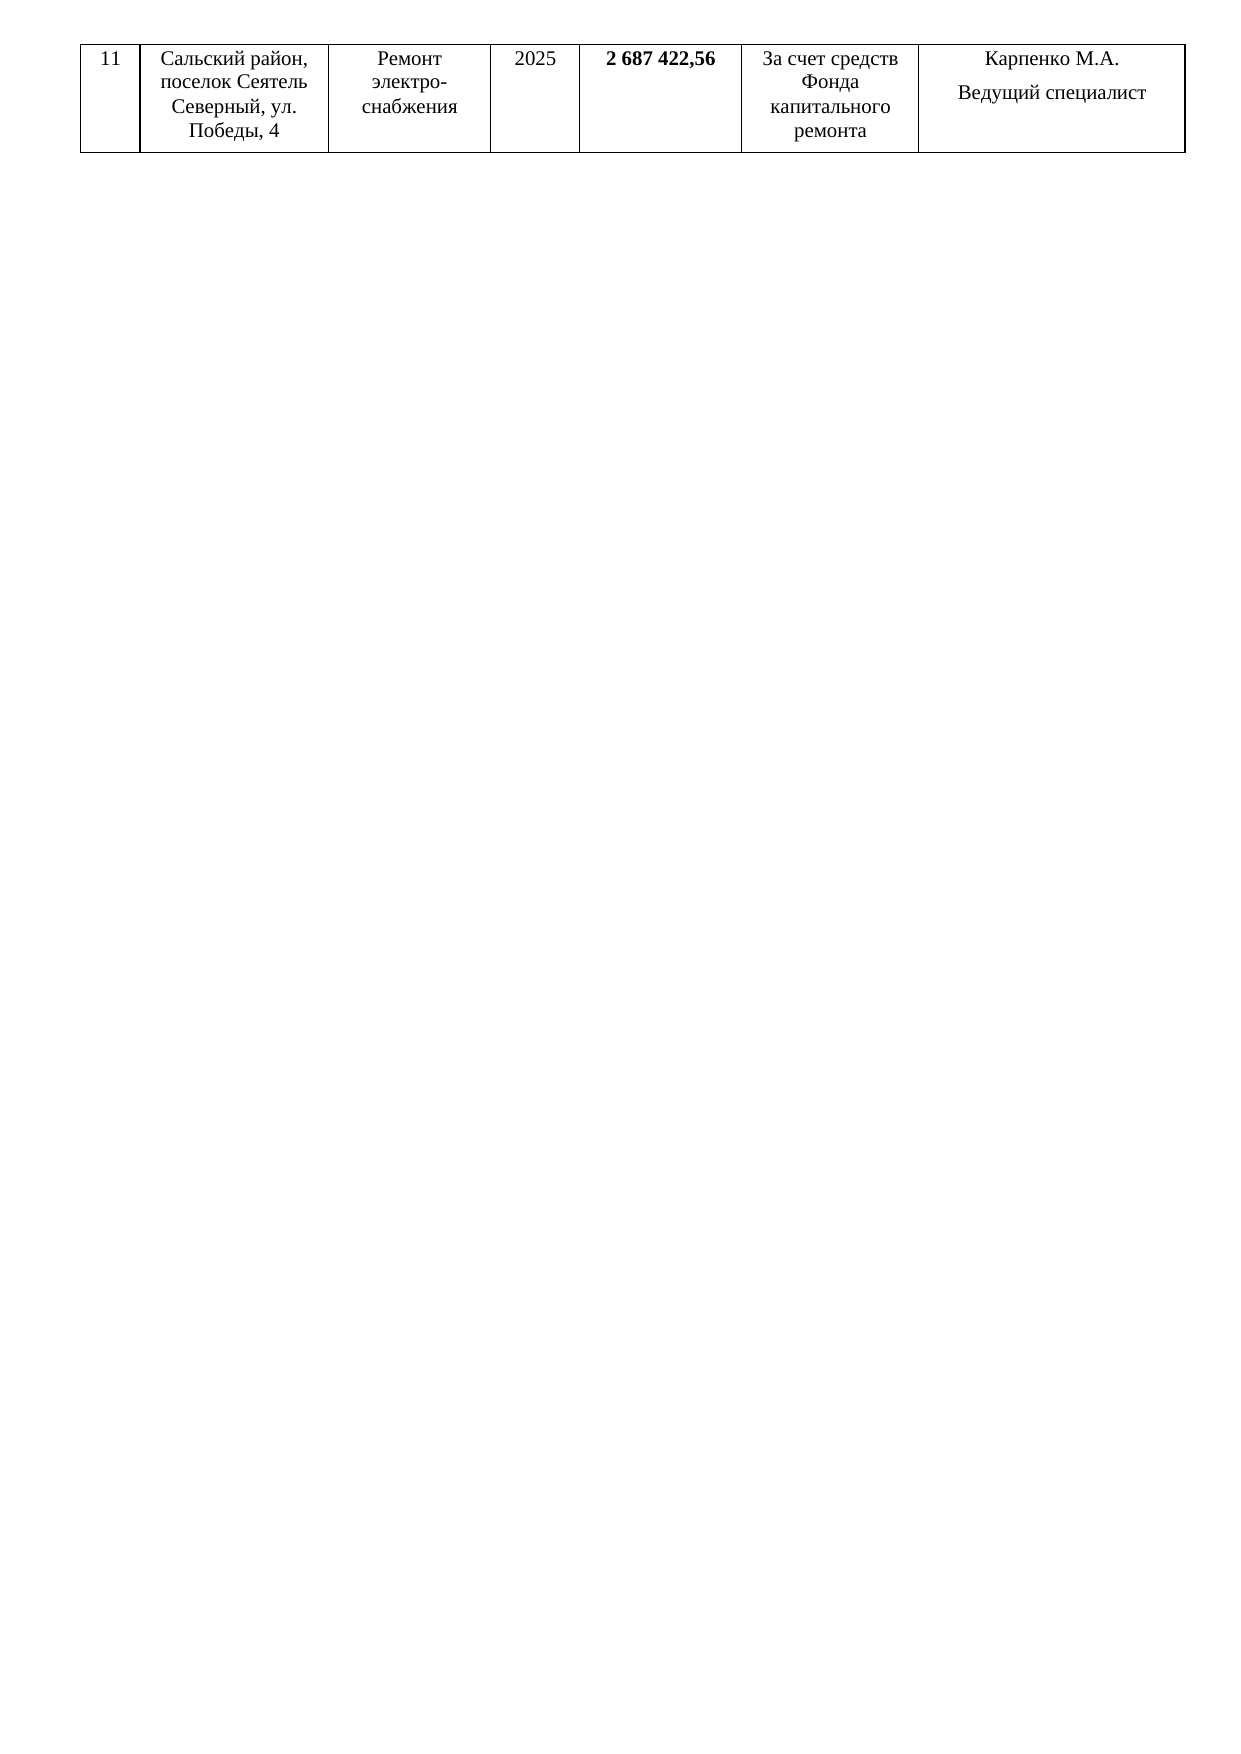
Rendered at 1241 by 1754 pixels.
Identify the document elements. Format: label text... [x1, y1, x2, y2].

table_cell Сальский район, поселок Сеятель Северный, ул. Победы, 4 [141, 45, 328, 152]
table_cell Ремонт электро-снабжения [329, 45, 490, 152]
table_cell 11 [81, 45, 139, 152]
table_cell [919, 45, 1184, 152]
table_cell 2025 [491, 45, 579, 152]
table_cell 2 687 422,56 [580, 45, 741, 152]
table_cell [742, 45, 918, 152]
